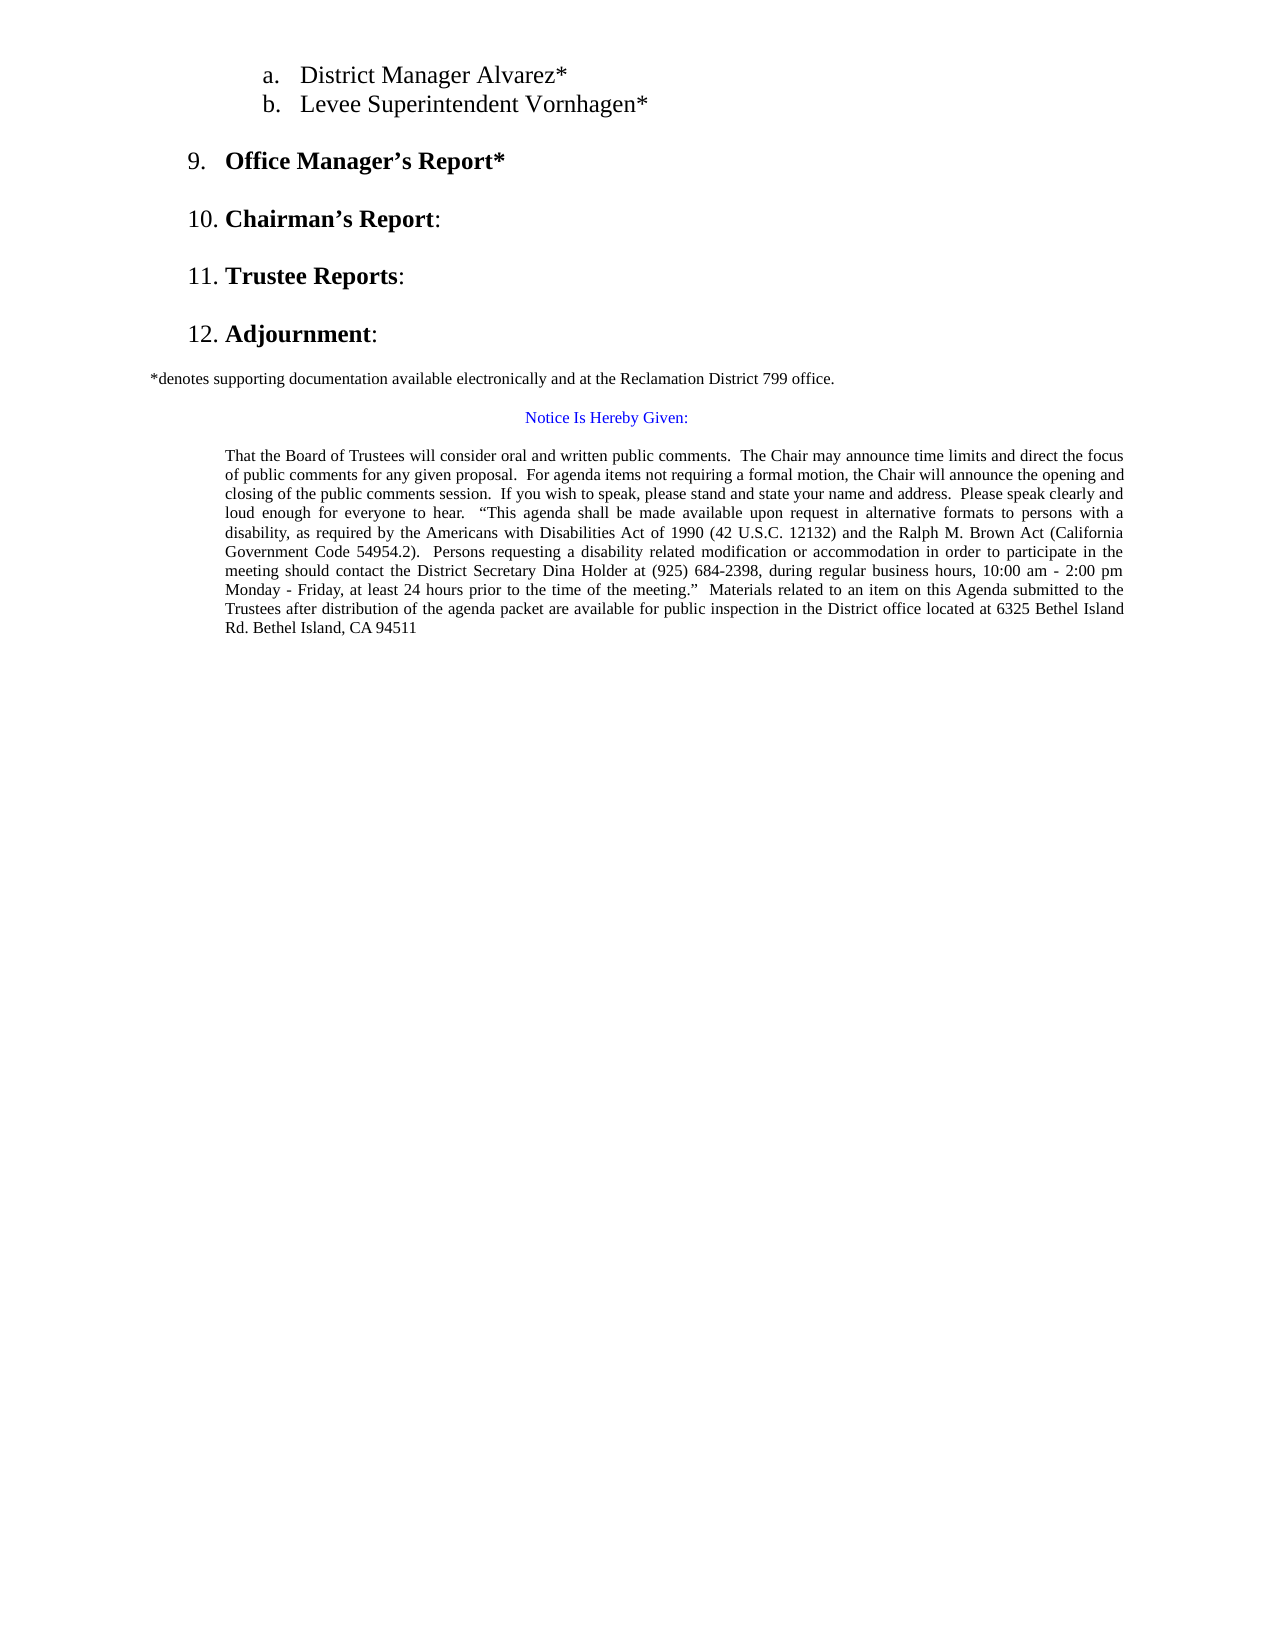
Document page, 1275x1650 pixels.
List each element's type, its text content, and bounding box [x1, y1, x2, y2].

list Office Manager’s Report* [187, 146, 1125, 175]
list District Manager Alvarez* [262, 60, 1125, 89]
list Trustee Reports: [187, 261, 1125, 290]
list Chairman’s Report: [187, 204, 1125, 232]
list Adjournment: [187, 319, 1125, 347]
list Notice Is Hereby Given: [450, 407, 1125, 427]
text *denotes supporting documentation available electronically and at the Reclamation District 799 office. [150, 369, 1125, 388]
text That the Board of Trustees will consider oral and written public comments. The Chair may announce time limits and direct the focus of public comments for any given proposal. For agenda items not requiring a formal motion, the Chair will announce the opening and closing of the public comments session. If you wish to speak, please stand and state your name and address. Please speak clearly and loud enough for everyone to hear. “This agenda shall be made available upon request in alternative formats to persons with a disability, as required by the Americans with Disabilities Act of 1990 (42 U.S.C. 12132) and the Ralph M. Brown Act (California Government Code 54954.2). Persons requesting a disability related modification or accommodation in order to participate in the meeting should contact the District Secretary Dina Holder at (925) 684-2398, during regular business hours, 10:00 am - 2:00 pm Monday - Friday, at least 24 hours prior to the time of the meeting.” Materials related to an item on this Agenda submitted to the Trustees after distribution of the agenda packet are available for public inspection in the District office located at 6325 Bethel Island Rd. Bethel Island, CA 94511 [225, 446, 1125, 637]
list Levee Superintendent Vornhagen* [262, 89, 1125, 117]
